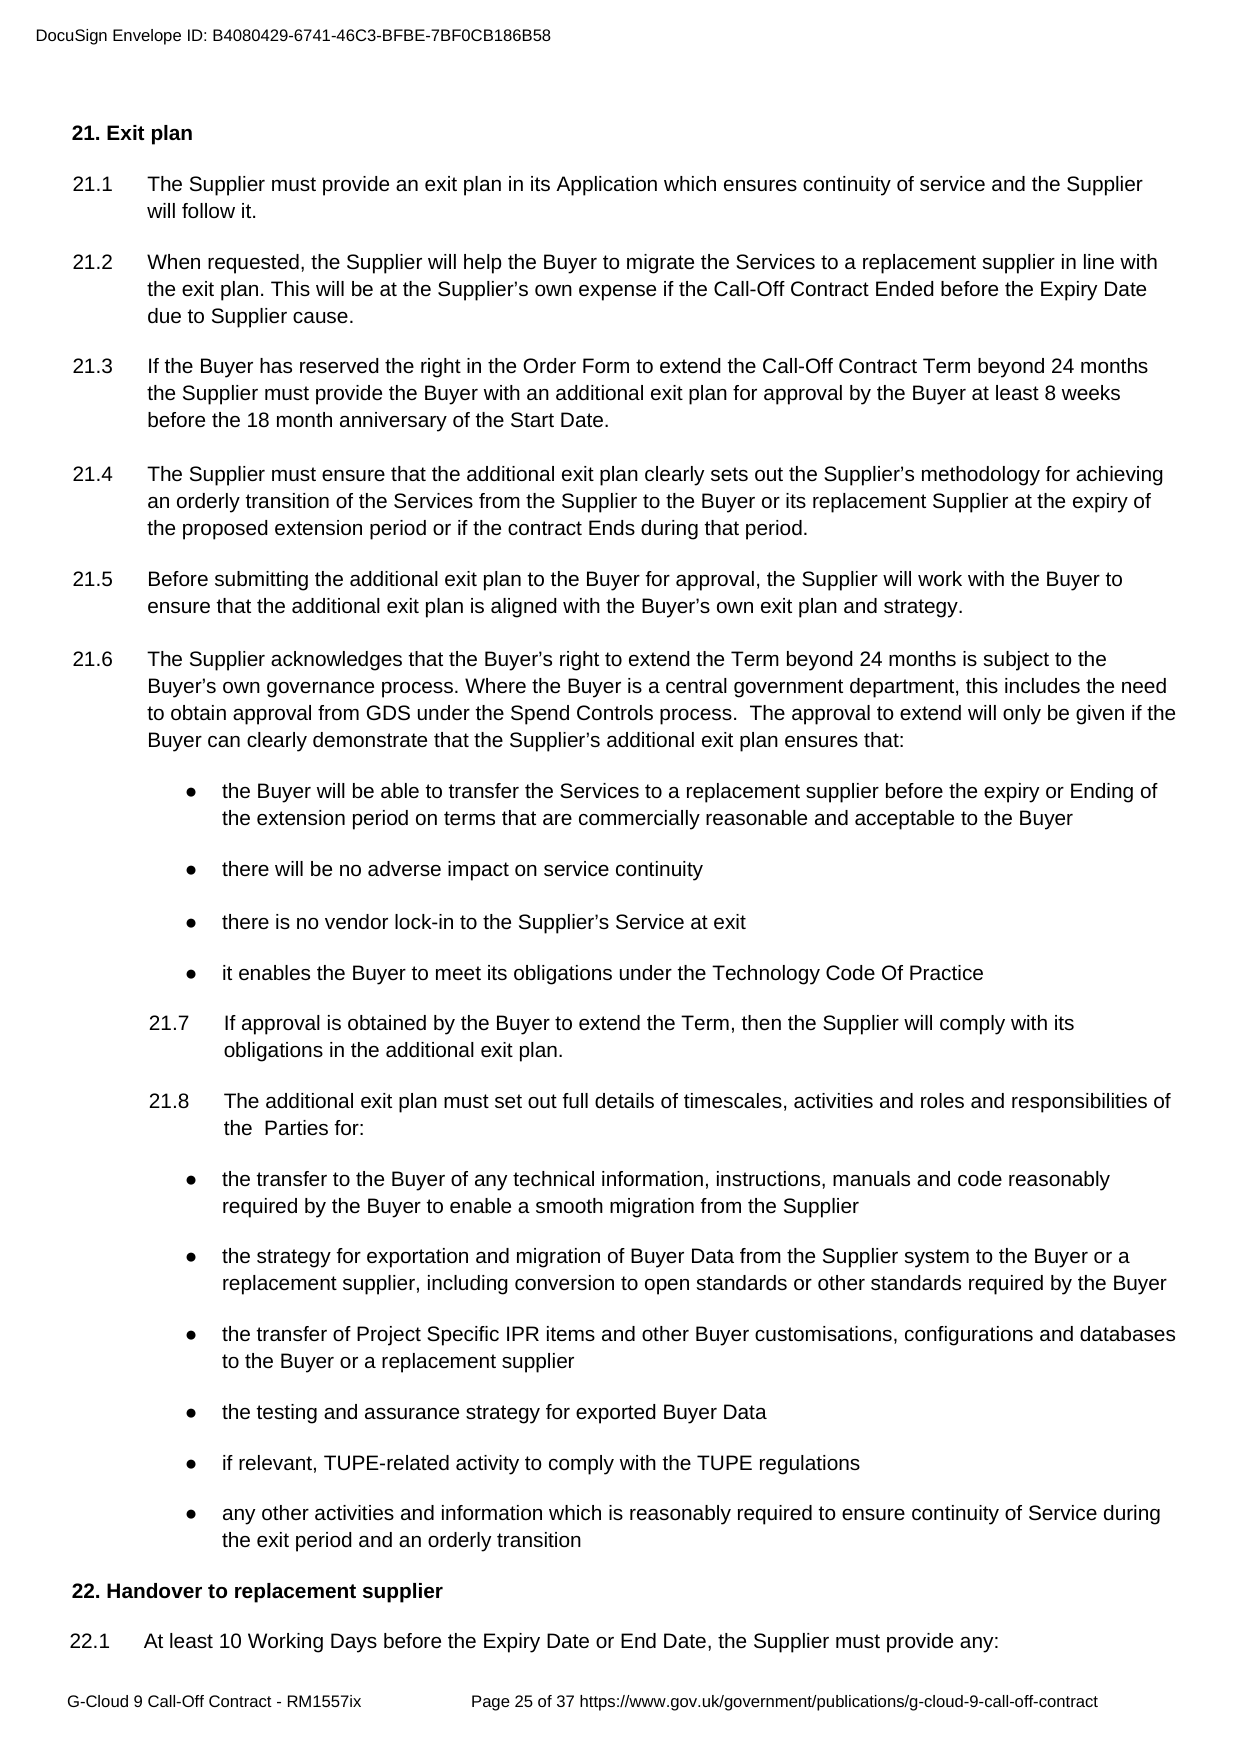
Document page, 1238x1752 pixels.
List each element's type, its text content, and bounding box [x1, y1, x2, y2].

text 22.1 At least 10 Working Days before the Expiry Date or End Date, the Supplier must provide any: [0, 1629, 1178, 1653]
list the Buyer will be able to transfer the Services to a replacement supplier before the expiry or Ending of the extension period on terms that are commercially reasonable and acceptable to the Buyer [184, 779, 1177, 829]
list the testing and assurance strategy for exported Buyer Data [184, 1400, 1177, 1424]
list The additional exit plan must set out full details of timescales, activities and roles and responsibilities of the Parties for: [149, 1089, 1177, 1140]
text 21.5 Before submitting the additional exit plan to the Buyer for approval, the Supplier will work with the Buyer to ensure that the additional exit plan is aligned with the Buyer’s own exit plan and strategy. [72, 567, 1177, 617]
list there will be no adverse impact on service continuity [184, 856, 1177, 880]
list the transfer to the Buyer of any technical information, instructions, manuals and code reasonably required by the Buyer to enable a smooth migration from the Supplier [184, 1167, 1177, 1217]
list there is no vendor lock-in to the Supplier’s Service at exit [184, 910, 1177, 934]
text 21.6 The Supplier acknowledges that the Buyer’s right to extend the Term beyond 24 months is subject to the Buyer’s own governance process. Where the Buyer is a central government department, this includes the need to obtain approval from GDS under the Spend Controls process. The approval to extend will only be given if the Buyer can clearly demonstrate that the Supplier’s additional exit plan ensures that: [72, 647, 1177, 752]
list if relevant, TUPE-related activity to comply with the TUPE regulations [184, 1450, 1177, 1474]
text 21.1 The Supplier must provide an exit plan in its Application which ensures continuity of service and the Supplier will follow it. [72, 172, 1177, 223]
list it enables the Buyer to meet its obligations under the Technology Code Of Practice [184, 960, 1177, 984]
list any other activities and information which is reasonably required to ensure continuity of Service during the exit period and an orderly transition [184, 1501, 1177, 1552]
list the transfer of Project Specific IPR items and other Buyer customisations, configurations and databases to the Buyer or a replacement supplier [184, 1322, 1177, 1373]
text 21.4 The Supplier must ensure that the additional exit plan clearly sets out the Supplier’s methodology for achieving an orderly transition of the Services from the Supplier to the Buyer or its replacement Supplier at the expiry of the proposed extension period or if the contract Ends during that period. [72, 462, 1177, 540]
list the strategy for exportation and migration of Buyer Data from the Supplier system to the Buyer or a replacement supplier, including conversion to open standards or other standards required by the Buyer [184, 1244, 1177, 1295]
list If approval is obtained by the Buyer to extend the Term, then the Supplier will comply with its obligations in the additional exit plan. [149, 1011, 1177, 1062]
subtitle 21. Exit plan [72, 121, 1178, 145]
subtitle 22. Handover to replacement supplier [72, 1579, 1178, 1603]
text 21.2 When requested, the Supplier will help the Buyer to migrate the Services to a replacement supplier in line with the exit plan. This will be at the Supplier’s own expense if the Call-Off Contract Ended before the Expiry Date due to Supplier cause. [72, 249, 1177, 327]
text 21.3 If the Buyer has reserved the right in the Order Form to extend the Call-Off Contract Term beyond 24 months the Supplier must provide the Buyer with an additional exit plan for approval by the Buyer at least 8 weeks before the 18 month anniversary of the Start Date. [72, 354, 1177, 432]
